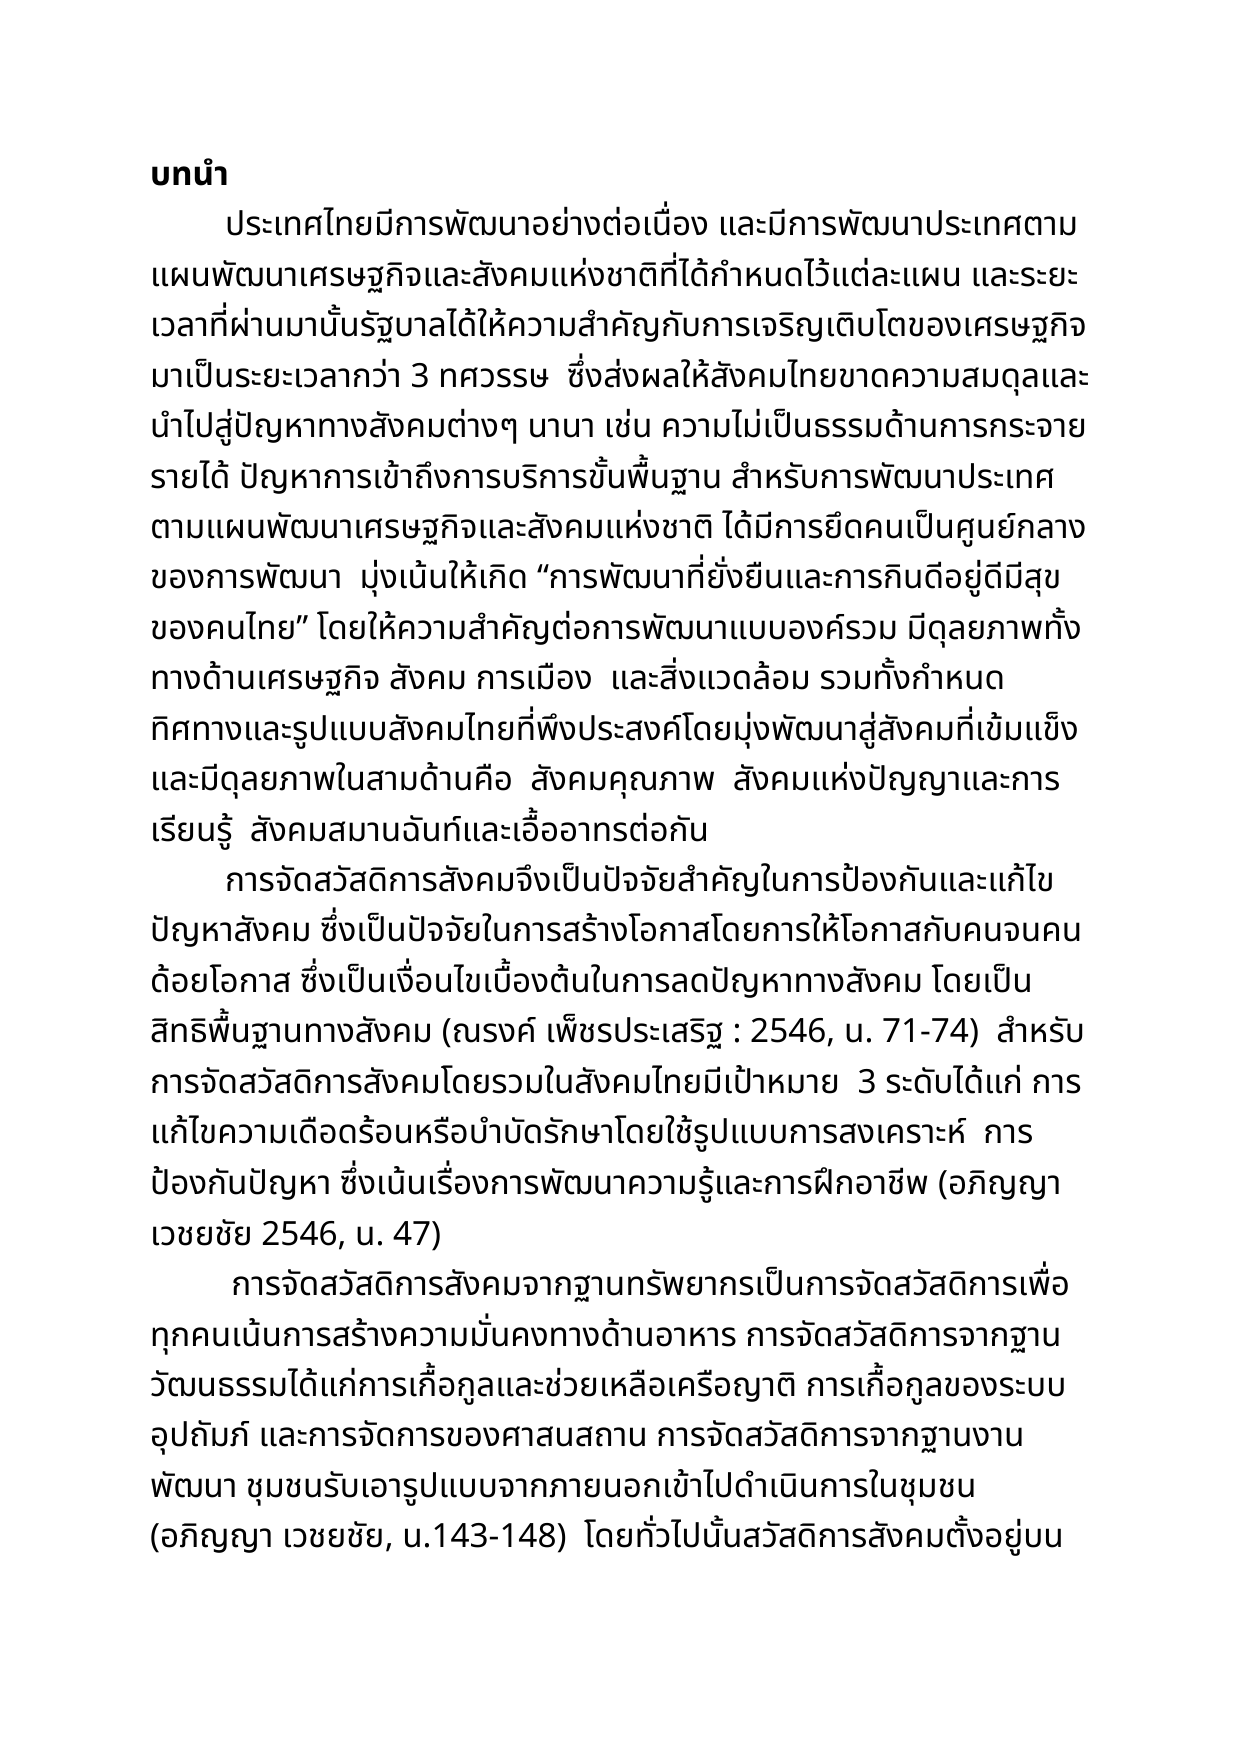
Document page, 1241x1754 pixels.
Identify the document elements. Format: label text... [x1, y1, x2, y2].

text บทนำ [150, 150, 1090, 200]
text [150, 1260, 1090, 1563]
text การจัดสวัสดิการสังคมจึงเป็นปัจจัยสำคัญในการป้องกันและแก้ไขปัญหาสังคม ซึ่งเป็นปัจจัยในการสร้างโอกาสโดยการให้โอกาสกับคนจนคนด้อยโอกาส ซึ่งเป็นเงื่อนไขเบื้องต้นในการลดปัญหาทางสังคม โดยเป็นสิทธิพื้นฐานทางสังคม (ณรงค์ เพ็ชรประเสริฐ : 2546, น. 71-74) สำหรับการจัดสวัสดิการสังคมโดยรวมในสังคมไทยมีเป้าหมาย 3 ระดับได้แก่ การแก้ไขความเดือดร้อนหรือบำบัดรักษาโดยใช้รูปแบบการสงเคราะห์ การป้องกันปัญหา ซึ่งเน้นเรื่องการพัฒนาความรู้และการฝึกอาชีพ (อภิญญา เวชยชัย 2546, น. 47) [150, 856, 1090, 1260]
text ประเทศไทยมีการพัฒนาอย่างต่อเนื่อง และมีการพัฒนาประเทศตามแผนพัฒนาเศรษฐกิจและสังคมแห่งชาติที่ได้กำหนดไว้แต่ละแผน และระยะเวลาที่ผ่านมานั้นรัฐบาลได้ให้ความสำคัญกับการเจริญเติบโตของเศรษฐกิจมาเป็นระยะเวลากว่า 3 ทศวรรษ ซึ่งส่งผลให้สังคมไทยขาดความสมดุลและนำไปสู่ปัญหาทางสังคมต่างๆ นานา เช่น ความไม่เป็นธรรมด้านการกระจายรายได้ ปัญหาการเข้าถึงการบริการขั้นพื้นฐาน สำหรับการพัฒนาประเทศตามแผนพัฒนาเศรษฐกิจและสังคมแห่งชาติ ได้มีการยึดคนเป็นศูนย์กลางของการพัฒนา มุ่งเน้นให้เกิด “การพัฒนาที่ยั่งยืนและการกินดีอยู่ดีมีสุขของคนไทย” โดยให้ความสำคัญต่อการพัฒนาแบบองค์รวม มีดุลยภาพทั้งทางด้านเศรษฐกิจ สังคม การเมือง และสิ่งแวดล้อม รวมทั้งกำหนดทิศทางและรูปแบบสังคมไทยที่พึงประสงค์โดยมุ่งพัฒนาสู่สังคมที่เข้มแข็งและมีดุลยภาพในสามด้านคือ สังคมคุณภาพ สังคมแห่งปัญญาและการเรียนรู้ สังคมสมานฉันท์และเอื้ออาทรต่อกัน [150, 200, 1090, 856]
